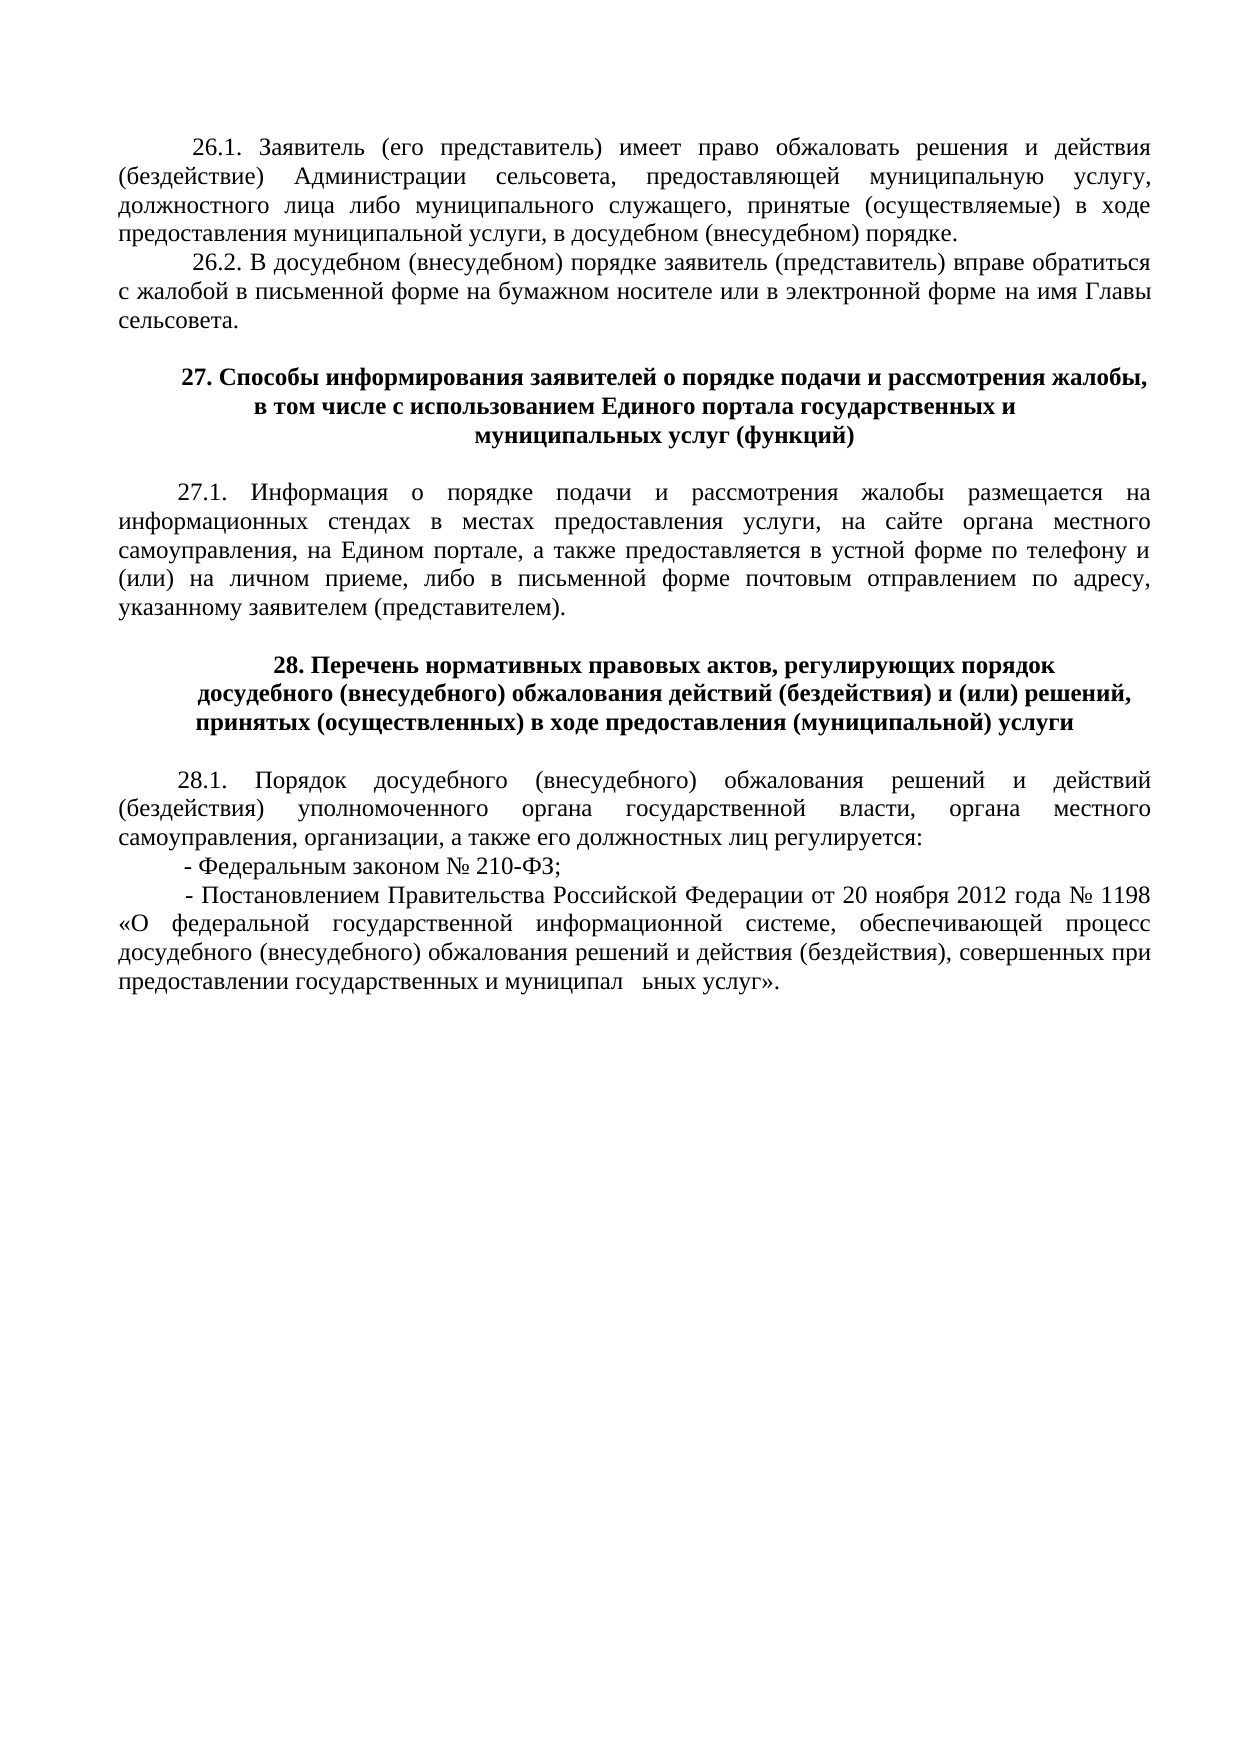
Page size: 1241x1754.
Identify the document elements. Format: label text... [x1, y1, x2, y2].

text 27. Способы информирования заявителей о порядке подачи и рассмотрения жалобы, в том числе с использованием Единого портала государственных и [118, 362, 1152, 420]
text - Постановлением Правительства Российской Федерации от 20 ноября 2012 года № 1198 «О федеральной государственной информационной системе, обеспечивающей процесс досудебного (внесудебного) обжалования решений и действия (бездействия), совершенных при предоставлении государственных и муниципал ьных услуг». [118, 880, 1152, 995]
text 26.2. В досудебном (внесудебном) порядке заявитель (представитель) вправе обратиться с жалобой в письменной форме на бумажном носителе или в электронной форме на имя Главы сельсовета. [118, 247, 1152, 333]
text досудебного (внесудебного) обжалования действий (бездействия) и (или) решений, принятых (осуществленных) в ходе предоставления (муниципальной) услуги [118, 678, 1152, 736]
text 28.1. Порядок досудебного (внесудебного) обжалования решений и действий (бездействия) уполномоченного органа государственной власти, органа местного самоуправления, организации, а также его должностных лиц регулируется: [118, 765, 1152, 851]
text - Федеральным законом № 210-ФЗ; [118, 851, 1152, 880]
text 28. Перечень нормативных правовых актов, регулирующих порядок [118, 650, 1152, 678]
text 27.1. Информация о порядке подачи и рассмотрения жалобы размещается на информационных стендах в местах предоставления услуги, на сайте органа местного самоуправления, на Едином портале, а также предоставляется в устной форме по телефону и (или) на личном приеме, либо в письменной форме почтовым отправлением по адресу, указанному заявителем (представителем). [118, 477, 1152, 621]
text 26.1. Заявитель (его представитель) имеет право обжаловать решения и действия (бездействие) Администрации сельсовета, предоставляющей муниципальную услугу, должностного лица либо муниципального служащего, принятые (осуществляемые) в ходе предоставления муниципальной услуги, в досудебном (внесудебном) порядке. [118, 132, 1152, 247]
text муниципальных услуг (функций) [118, 420, 1152, 448]
